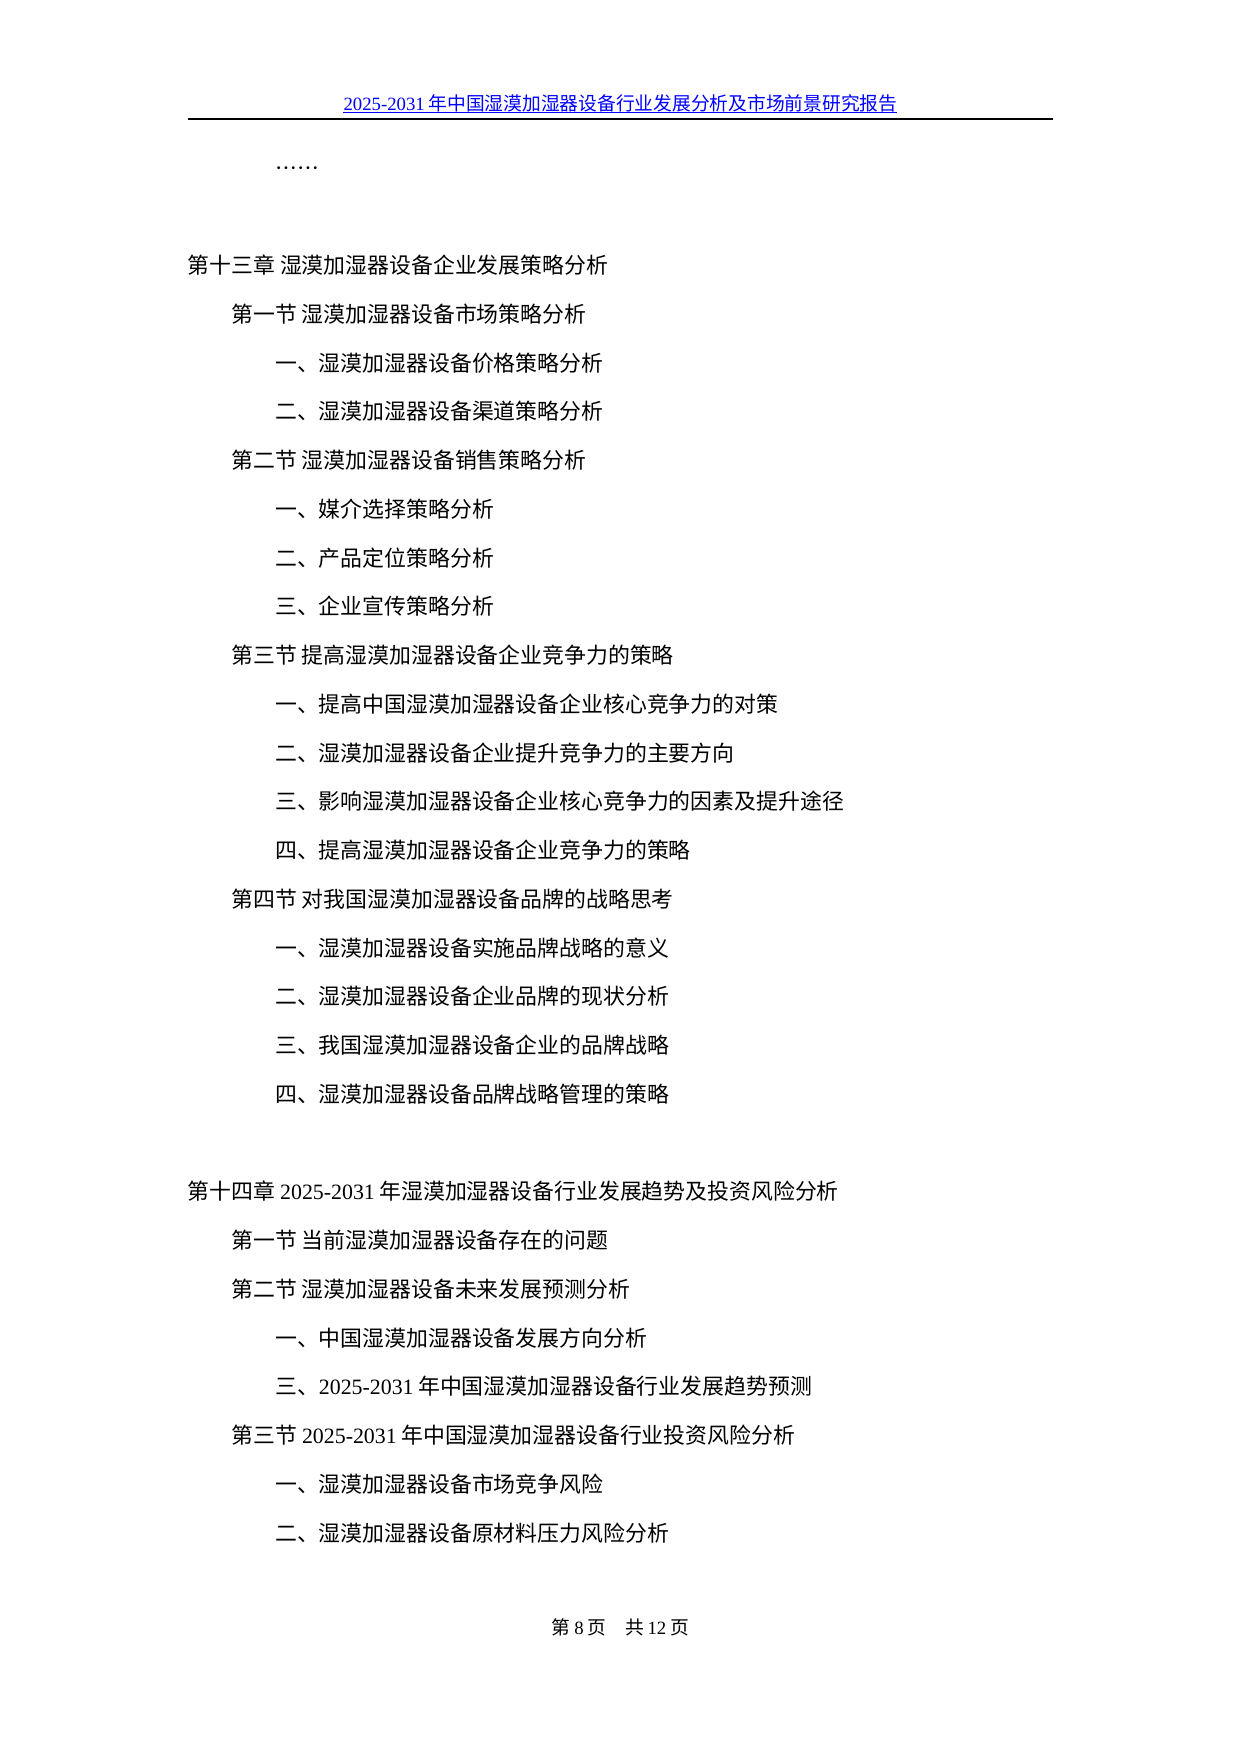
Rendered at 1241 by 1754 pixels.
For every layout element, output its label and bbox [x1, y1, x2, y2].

text [187, 150, 1053, 1548]
